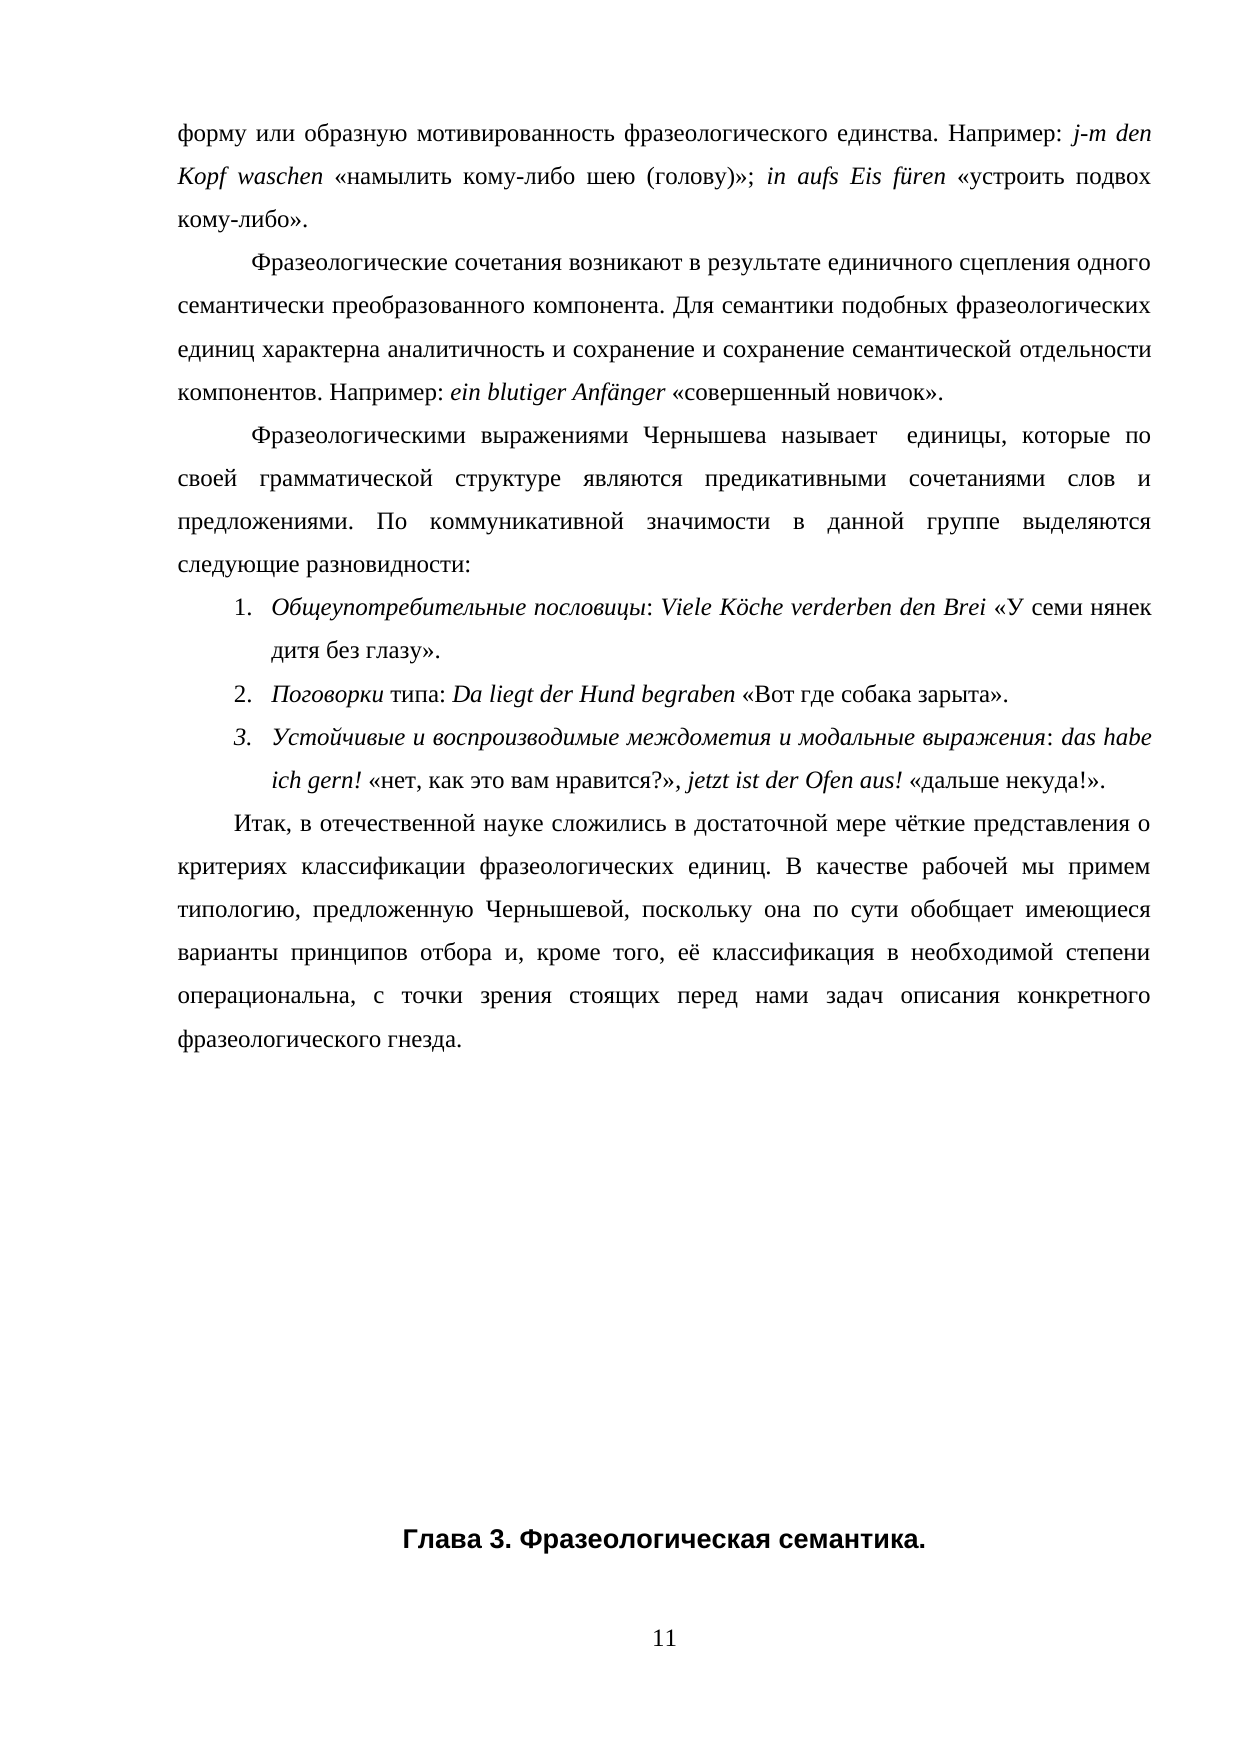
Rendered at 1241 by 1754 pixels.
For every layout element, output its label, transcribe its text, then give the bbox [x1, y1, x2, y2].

list Общеупотребительные пословицы: Viele Köche verderben den Brei «У семи нянек дитя без глазу». [233, 592, 1152, 664]
list Поговорки типа: Da liegt der Hund begraben «Вот где собака зарыта». [233, 679, 1152, 707]
list Устойчивые и воспроизводимые междометия и модальные выражения: das habe ich gern! «нет, как это вам нравится?», jetzt ist der Ofen aus! «дальше некуда!». [233, 722, 1152, 794]
subtitle Глава 3. Фразеологическая семантика. [177, 1523, 1152, 1554]
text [177, 118, 1152, 233]
text Фразеологические сочетания возникают в результате единичного сцепления одного семантически преобразованного компонента. Для семантики подобных фразеологических единиц характерна аналитичность и сохранение и сохранение семантической отдельности компонентов. Например: ein blutiger Anfänger «совершенный новичок». [177, 247, 1152, 406]
text Фразеологическими выражениями Чернышева называет единицы, которые по своей грамматической структуре являются предикативными сочетаниями слов и предложениями. По коммуникативной значимости в данной группе выделяются следующие разновидности: [177, 420, 1152, 578]
text Итак, в отечественной науке сложились в достаточной мере чёткие представления о критериях классификации фразеологических единиц. В качестве рабочей мы примем типологию, предложенную Чернышевой, поскольку она по сути обобщает имеющиеся варианты принципов отбора и, кроме того, её классификация в необходимой степени операциональна, с точки зрения стоящих перед нами задач описания конкретного фразеологического гнезда. [177, 808, 1152, 1052]
